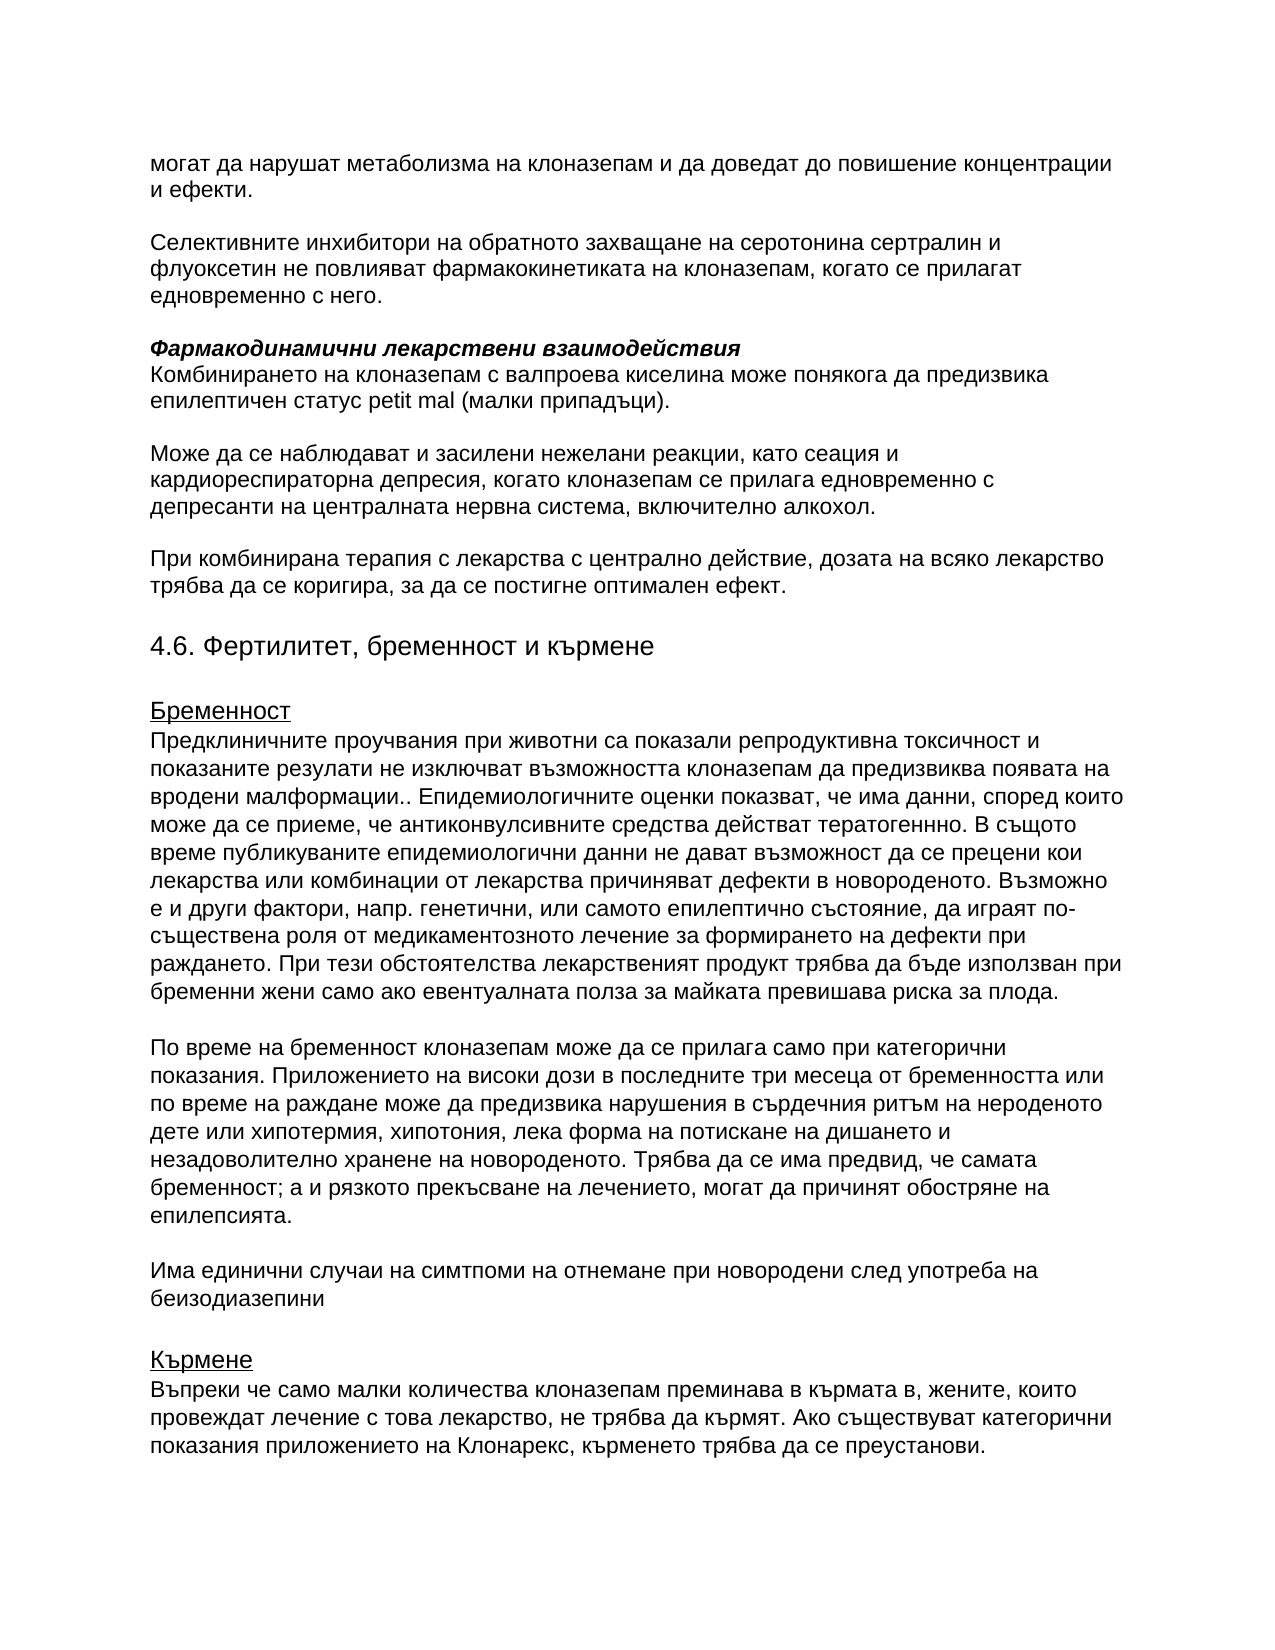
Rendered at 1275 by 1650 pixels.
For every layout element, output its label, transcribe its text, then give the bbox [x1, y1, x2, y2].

text Фармакодинамични лекарствени взаимодействия [150, 334, 1125, 361]
subtitle Кърмене [150, 1345, 1125, 1374]
text Въпреки че само малки количества клоназепам преминава в кърмата в, жените, които провеждат лечение с това лекарство, не трябва да кърмят. Ако съществуват категорични показания приложението на Клонарекс, кърменето трябва да се преустанови. [150, 1376, 1125, 1458]
text Комбинирането на клоназепам с валпроева киселина може понякога да предизвика епилептичен статус petit mal (малки припадъци). [150, 361, 1125, 413]
text По време на бременност клоназепам може да се прилага само при категорични показания. Приложението на високи дози в последните три месеца от бременността или по време на раждане може да предизвика нарушения в сърдечния ритъм на нероденото дете или хипотермия, хипотония, лека форма на потискане на дишането и незадоволително хранене на новороденото. Трябва да се има предвид, че самата бременност; а и рязкото прекъсване на лечението, могат да причинят обостряне на епилепсията. [150, 1034, 1125, 1228]
text Предклиничните проучвания при животни са показали репродуктивна токсичност и показаните резулати не изключват възможността клоназепам да предизвиква появата на вродени малформации.. Епидемиологичните оценки показват, че има данни, според които може да се приеме, че антиконвулсивните средства действат тератогеннно. В същото време публикуваните епидемиологични данни не дават възможност да се прецени кои лекарства или комбинации от лекарства причиняват дефекти в новороденото. Възможно е и други фактори, напр. генетични, или самото епилептично състояние, да играят по-съществена роля от медикаментозното лечение за формирането на дефекти при раждането. При тези обстоятелства лекарственият продукт трябва да бъде използван при бременни жени само ако евентуалната полза за майката превишава риска за плода. [150, 727, 1125, 1004]
subtitle Бременност [150, 696, 1125, 725]
text Има единични случаи на симтпоми на отнемане при новородени след употреба на беизодиазепини [150, 1257, 1125, 1312]
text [150, 150, 1125, 203]
text Селективните инхибитори на обратното захващане на серотонина сертралин и флуоксетин не повлияват фармакокинетиката на клоназепам, когато се прилагат едновременно с него. [150, 229, 1125, 308]
subtitle 4.6. Фертилитет, бременност и кърмене [150, 630, 1125, 661]
text При комбинирана терапия с лекарства с централно действие, дозата на всяко лекарство трябва да се коригира, за да се постигне оптимален ефект. [150, 545, 1125, 598]
text Може да се наблюдават и засилени нежелани реакции, като сеация и кардиореспираторна депресия, когато клоназепам се прилага едновременно с депресанти на централната нервна система, включително алкохол. [150, 440, 1125, 519]
